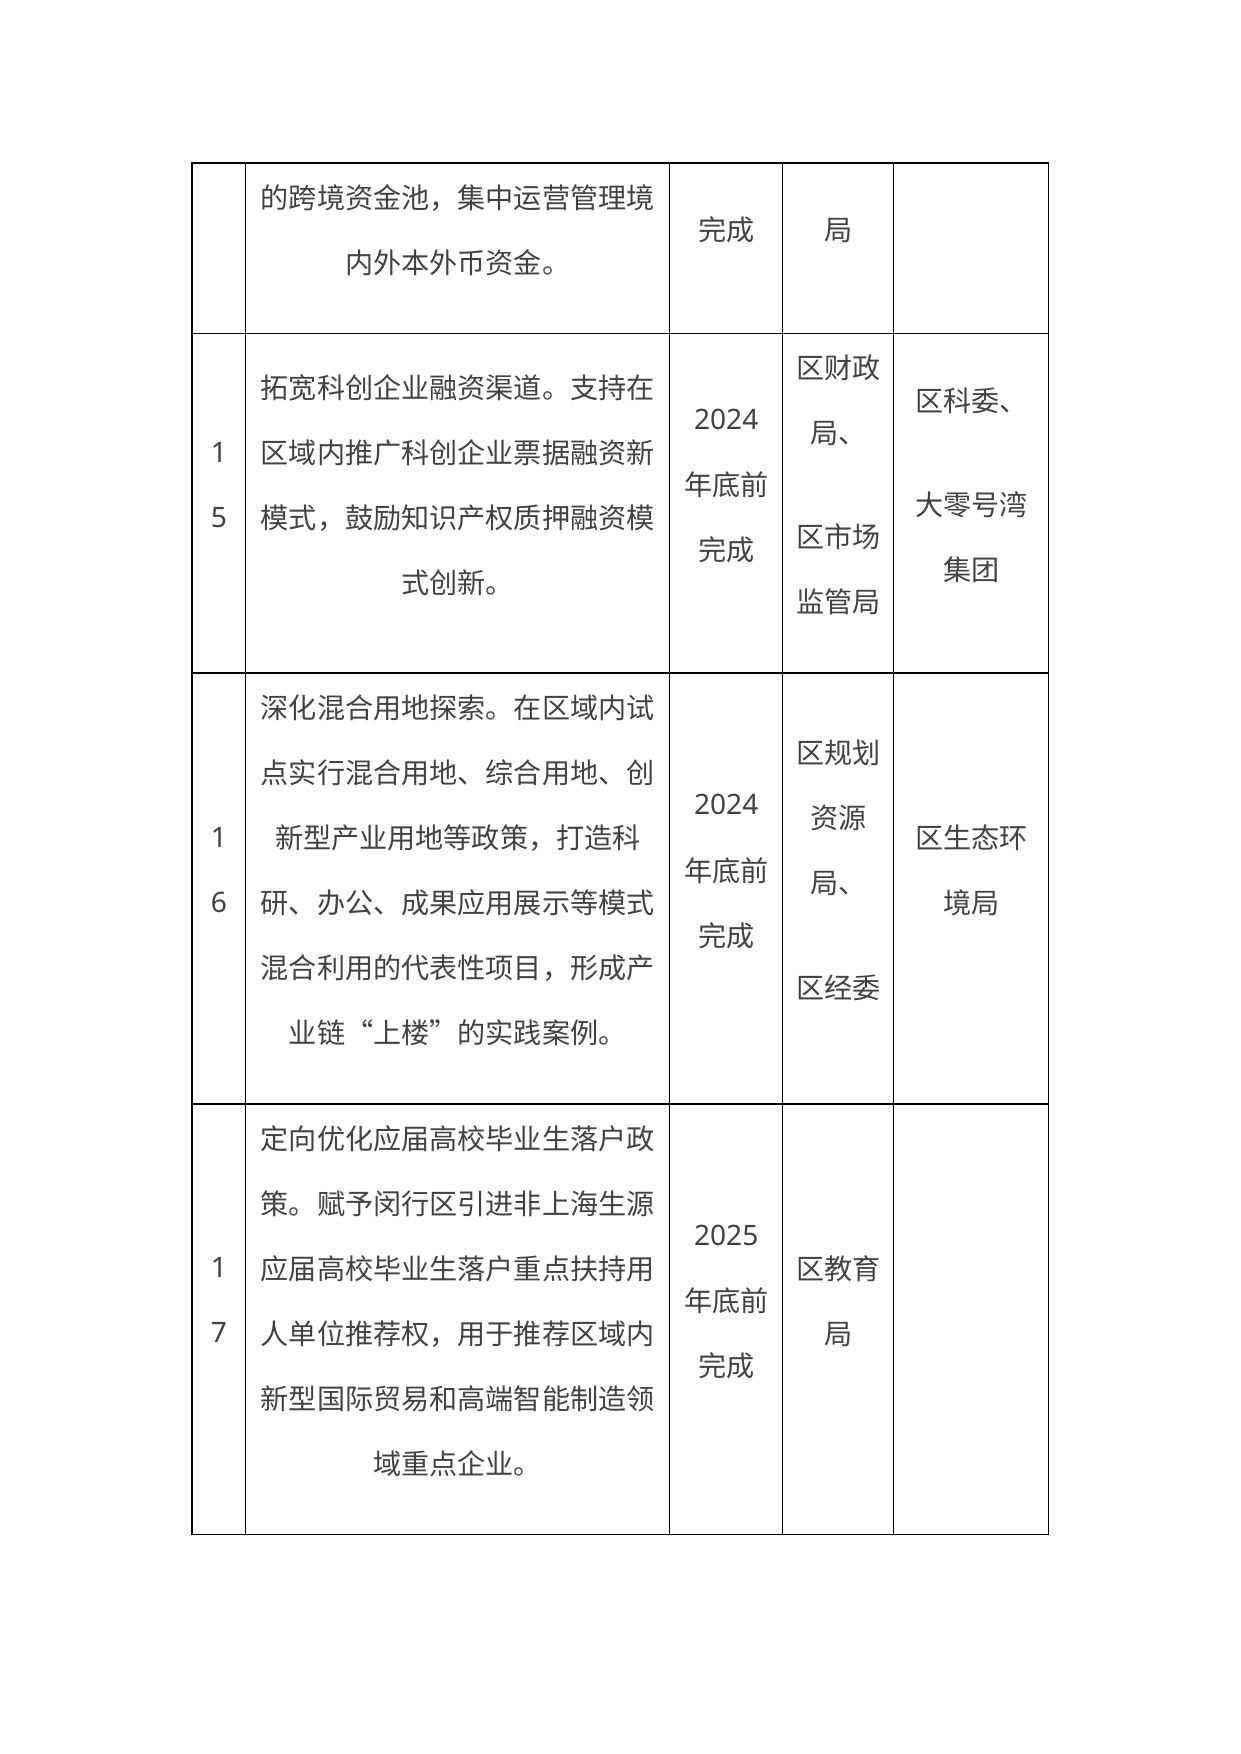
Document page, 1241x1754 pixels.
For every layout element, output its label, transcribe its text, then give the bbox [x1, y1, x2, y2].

table_cell 2024年底前完成 [670, 334, 782, 672]
table_cell 17 [193, 1105, 245, 1533]
table_cell 2025年底前完成 [670, 1105, 782, 1533]
table_cell 区规划资源局、 区经委 [783, 674, 893, 1103]
table_cell 2024年底前完成 [670, 674, 782, 1103]
table_cell 2024年底前完成 [670, 164, 782, 333]
table_cell [894, 1105, 1048, 1533]
table_cell 区科委、 大零号湾集团 [894, 334, 1048, 672]
table_cell 15 [193, 334, 245, 672]
table_cell 拓宽科创企业融资渠道。支持在区域内推广科创企业票据融资新模式，鼓励知识产权质押融资模式创新。 [246, 334, 669, 672]
table_cell 定向优化应届高校毕业生落户政策。赋予闵行区引进非上海生源应届高校毕业生落户重点扶持用人单位推荐权，用于推荐区域内新型国际贸易和高端智能制造领域重点企业。 [246, 1105, 669, 1533]
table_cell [246, 164, 669, 333]
table_cell 区财政局、 区市场监管局 [783, 334, 893, 672]
table_cell 区教育局 [783, 1105, 893, 1533]
table_cell 区生态环境局 [894, 674, 1048, 1103]
table_cell 区财政局 [783, 164, 893, 333]
table_cell 深化混合用地探索。在区域内试点实行混合用地、综合用地、创新型产业用地等政策，打造科研、办公、成果应用展示等模式混合利用的代表性项目，形成产业链“上楼”的实践案例。 [246, 674, 669, 1103]
table_cell 14 [193, 164, 245, 333]
table_cell 16 [193, 674, 245, 1103]
table_cell [894, 164, 1048, 333]
